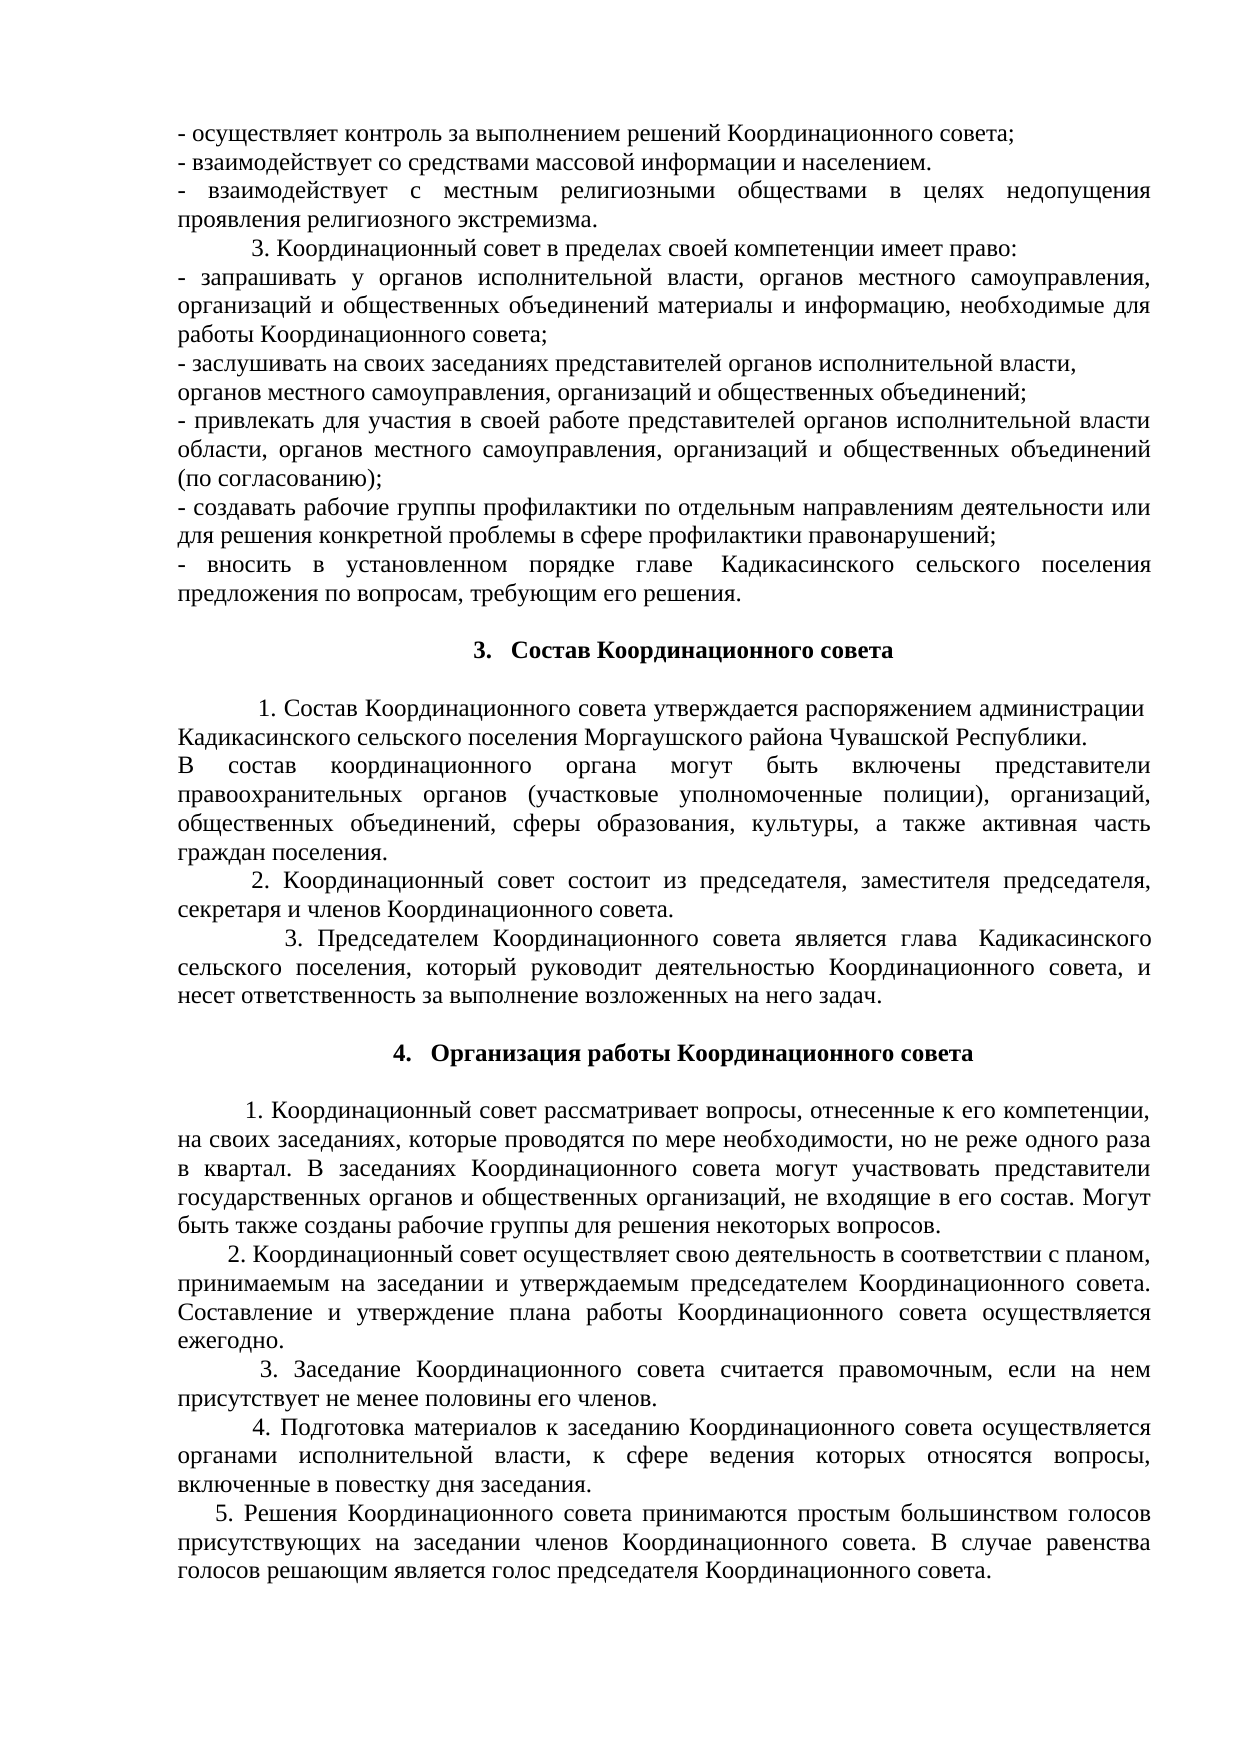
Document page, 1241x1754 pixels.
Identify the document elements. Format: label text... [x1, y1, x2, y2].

text - взаимодействует со средствами массовой информации и населением. [177, 147, 1152, 176]
text - взаимодействует с местным религиозными обществами в целях недопущения проявления религиозного экстремизма. [177, 176, 1152, 233]
text 3. Заседание Координационного совета считается правомочным, если на нем присутствует не менее половины его членов. [177, 1354, 1152, 1412]
text 1. Координационный совет рассматривает вопросы, отнесенные к его компетенции, на своих заседаниях, которые проводятся по мере необходимости, но не реже одного раза в квартал. В заседаниях Координационного совета могут участвовать представители государственных органов и общественных организаций, не входящие в его состав. Могут быть также созданы рабочие группы для решения некоторых вопросов. [177, 1096, 1152, 1239]
text В состав координационного органа могут быть включены представители правоохранительных органов (участковые уполномоченные полиции), организаций, общественных объединений, сферы образования, культуры, а также активная часть граждан поселения. [177, 751, 1152, 866]
text 5. Решения Координационного совета принимаются простым большинством голосов присутствующих на заседании членов Координационного совета. В случае равенства голосов решающим является голос председателя Координационного совета. [177, 1498, 1152, 1584]
text 2. Координационный совет состоит из председателя, заместителя председателя, секретаря и членов Координационного совета. [177, 866, 1152, 923]
text 1. Состав Координационного совета утверждается распоряжением администрации Кадикасинского сельского поселения Моргаушского района Чувашской Республики. [177, 693, 1152, 751]
text 4. Подготовка материалов к заседанию Координационного совета осуществляется органами исполнительной власти, к сфере ведения которых относятся вопросы, включенные в повестку дня заседания. [177, 1412, 1152, 1498]
text 2. Координационный совет осуществляет свою деятельность в соответствии с планом, принимаемым на заседании и утверждаемым председателем Координационного совета. Составление и утверждение плана работы Координационного совета осуществляется ежегодно. [177, 1239, 1152, 1354]
text - привлекать для участия в своей работе представителей органов исполнительной власти области, органов местного самоуправления, организаций и общественных объединений (по согласованию); [177, 406, 1152, 492]
text - вносить в установленном порядке главе Кадикасинского сельского поселения предложения по вопросам, требующим его решения. [177, 549, 1152, 607]
list Состав Координационного совета [215, 636, 1152, 664]
text - запрашивать у органов исполнительной власти, органов местного самоуправления, организаций и общественных объединений материалы и информацию, необходимые для работы Координационного совета; [177, 262, 1152, 348]
text органов местного самоуправления, организаций и общественных объединений; [177, 377, 1152, 406]
text 3. Председателем Координационного совета является глава Кадикасинского сельского поселения, который руководит деятельностью Координационного совета, и несет ответственность за выполнение возложенных на него задач. [177, 923, 1152, 1009]
text 3. Координационный совет в пределах своей компетенции имеет право: [177, 233, 1152, 262]
text - заслушивать на своих заседаниях представителей органов исполнительной власти, [177, 348, 1152, 377]
list Организация работы Координационного совета [215, 1038, 1152, 1067]
text - осуществляет контроль за выполнением решений Координационного совета; [177, 118, 1152, 147]
text - создавать рабочие группы профилактики по отдельным направлениям деятельности или для решения конкретной проблемы в сфере профилактики правонарушений; [177, 492, 1152, 549]
